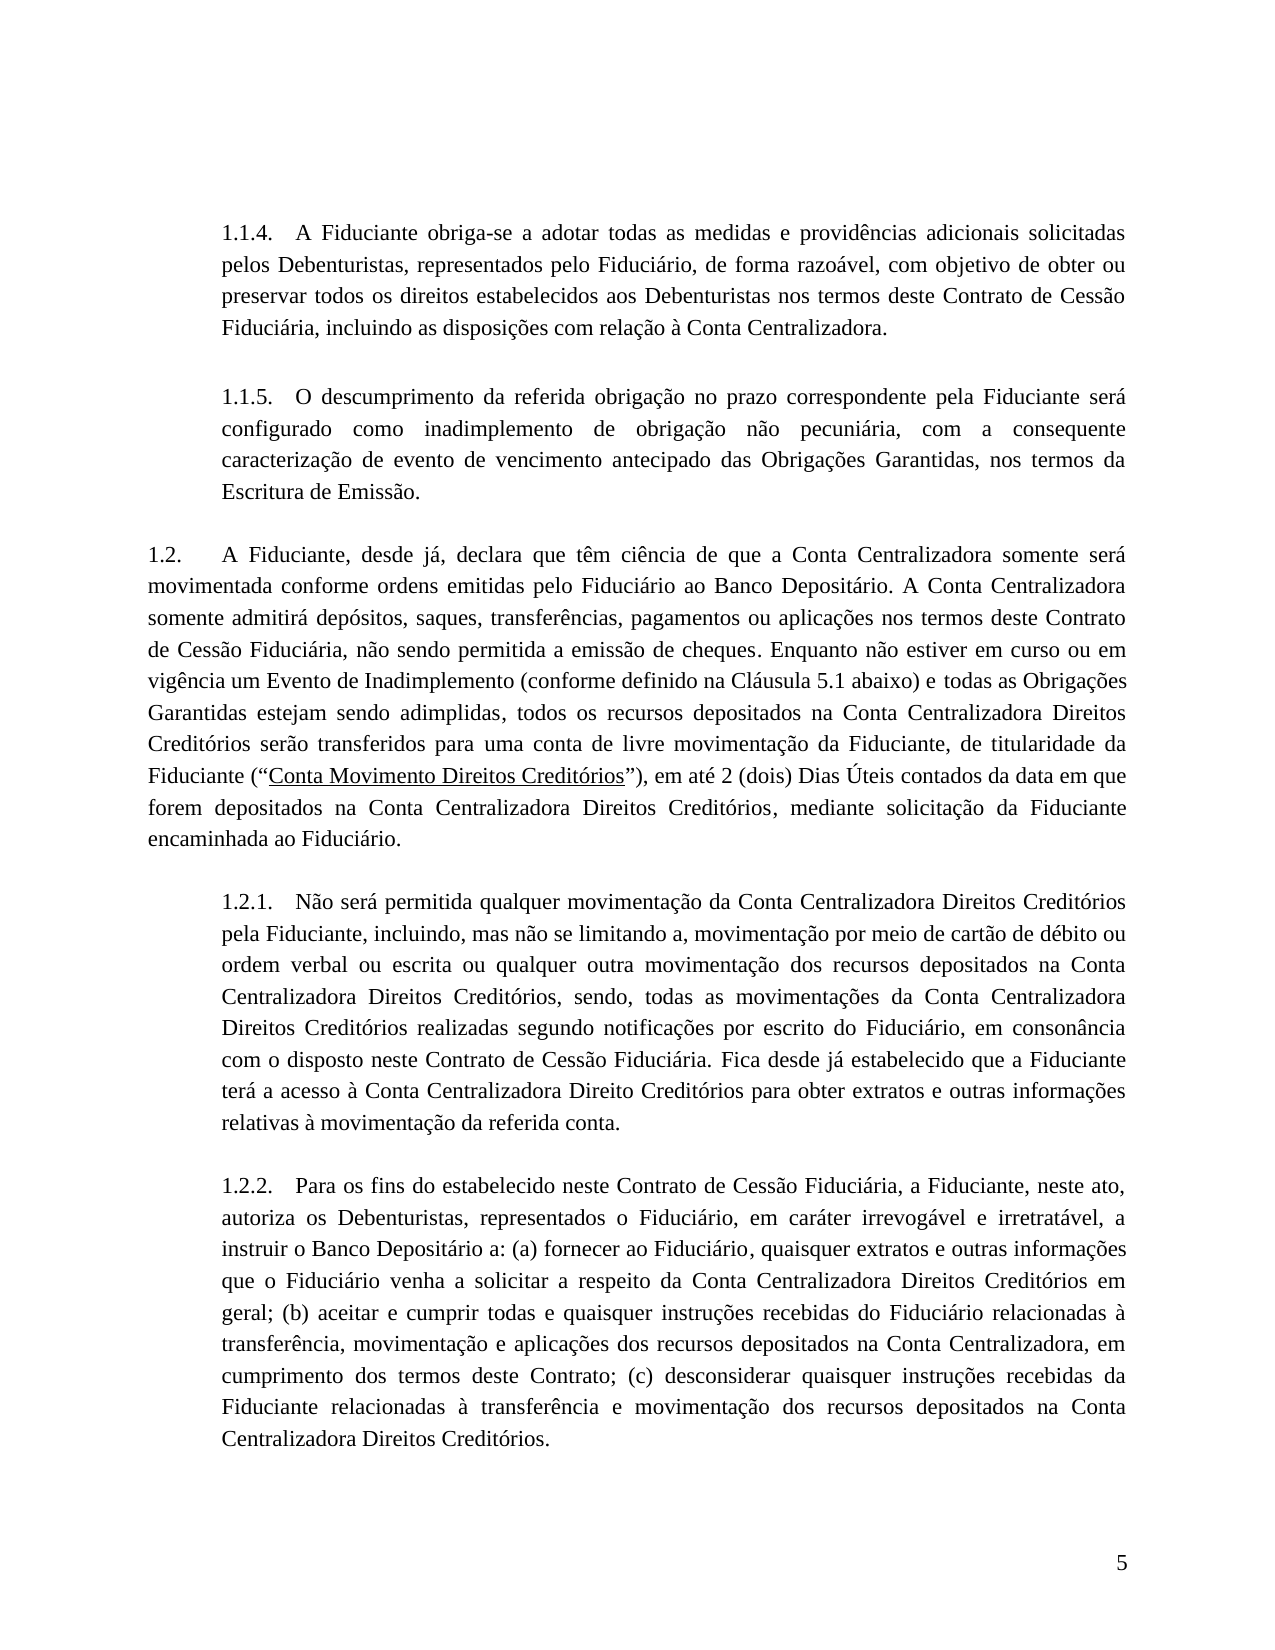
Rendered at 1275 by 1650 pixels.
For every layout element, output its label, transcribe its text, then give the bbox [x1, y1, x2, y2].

text 1.1.4. A Fiduciante obriga-se a adotar todas as medidas e providências adicionais solicitadas pelos Debenturistas, representados pelo Fiduciário, de forma razoável, com objetivo de obter ou preservar todos os direitos estabelecidos aos Debenturistas nos termos deste Contrato de Cessão Fiduciária, incluindo as disposições com relação à Conta Centralizadora. [221, 219, 1127, 341]
text 1.1.5. O descumprimento da referida obrigação no prazo correspondente pela Fiduciante será configurado como inadimplemento de obrigação não pecuniária, com a consequente caracterização de evento de vencimento antecipado das Obrigações Garantidas, nos termos da Escritura de Emissão. [221, 383, 1127, 504]
text 1.2.2. Para os fins do estabelecido neste Contrato de Cessão Fiduciária, a Fiduciante, neste ato, autoriza os Debenturistas, representados o Fiduciário, em caráter irrevogável e irretratável, a instruir o Banco Depositário a: (a) fornecer ao Fiduciário, quaisquer extratos e outras informações que o Fiduciário venha a solicitar a respeito da Conta Centralizadora Direitos Creditórios em geral; (b) aceitar e cumprir todas e quaisquer instruções recebidas do Fiduciário relacionadas à transferência, movimentação e aplicações dos recursos depositados na Conta Centralizadora, em cumprimento dos termos deste Contrato; (c) desconsiderar quaisquer instruções recebidas da Fiduciante relacionadas à transferência e movimentação dos recursos depositados na Conta Centralizadora Direitos Creditórios. [221, 1172, 1127, 1451]
text 1.2.1. Não será permitida qualquer movimentação da Conta Centralizadora Direitos Creditórios pela Fiduciante, incluindo, mas não se limitando a, movimentação por meio de cartão de débito ou ordem verbal ou escrita ou qualquer outra movimentação dos recursos depositados na Conta Centralizadora Direitos Creditórios, sendo, todas as movimentações da Conta Centralizadora Direitos Creditórios realizadas segundo notificações por escrito do Fiduciário, em consonância com o disposto neste Contrato de Cessão Fiduciária. Fica desde já estabelecido que a Fiduciante terá a acesso à Conta Centralizadora Direito Creditórios para obter extratos e outras informações relativas à movimentação da referida conta. [221, 888, 1127, 1136]
text 1.2. A Fiduciante, desde já, declara que têm ciência de que a Conta Centralizadora somente será movimentada conforme ordens emitidas pelo Fiduciário ao Banco Depositário. A Conta Centralizadora somente admitirá depósitos, saques, transferências, pagamentos ou aplicações nos termos deste Contrato de Cessão Fiduciária, não sendo permitida a emissão de cheques. Enquanto não estiver em curso ou em vigência um Evento de Inadimplemento (conforme definido na Cláusula 5.1 abaixo) e todas as Obrigações Garantidas estejam sendo adimplidas, todos os recursos depositados na Conta Centralizadora Direitos Creditórios serão transferidos para uma conta de livre movimentação da Fiduciante, de titularidade da Fiduciante (“Conta Movimento Direitos Creditórios”), em até 2 (dois) Dias Úteis contados da data em que forem depositados na Conta Centralizadora Direitos Creditórios, mediante solicitação da Fiduciante encaminhada ao Fiduciário. [148, 541, 1127, 851]
